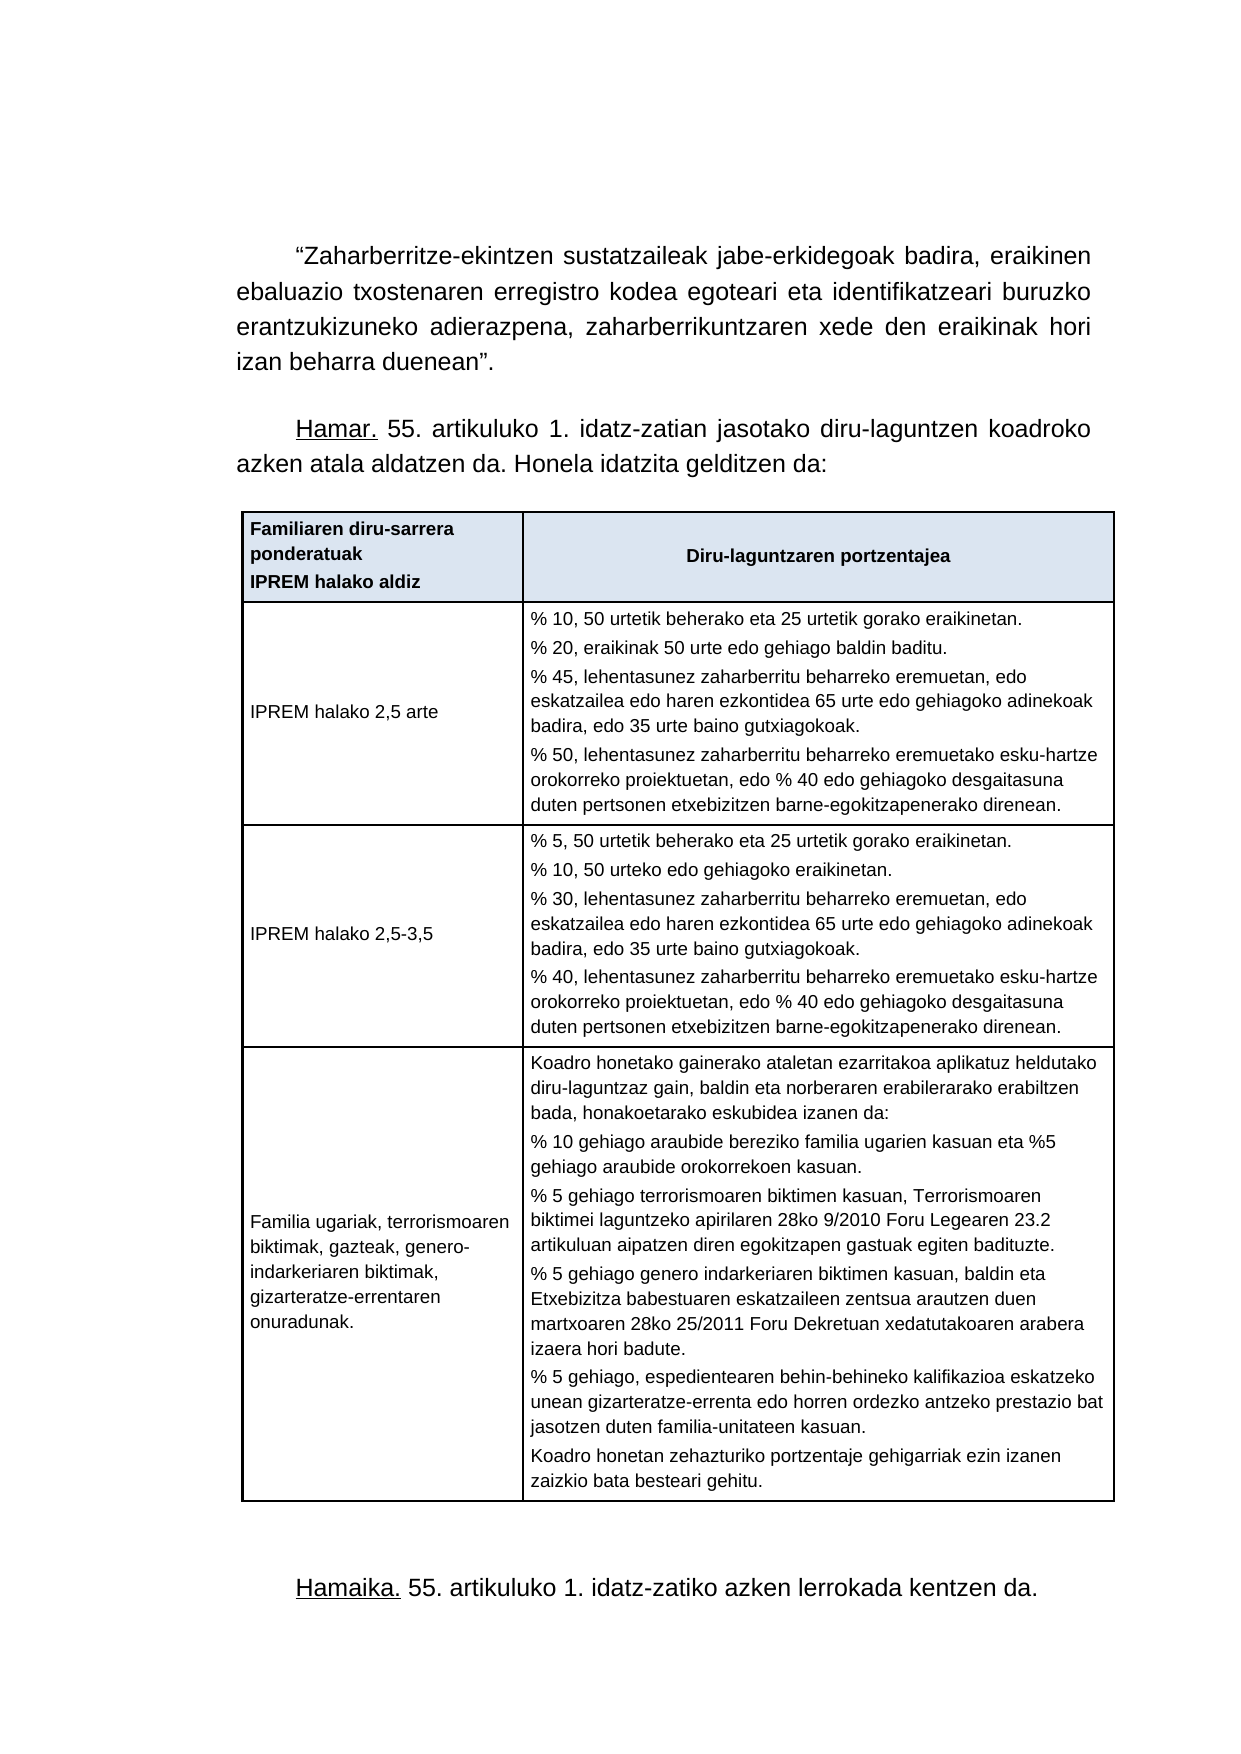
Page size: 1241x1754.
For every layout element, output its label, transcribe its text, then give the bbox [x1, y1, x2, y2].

text “Zaharberritze-ekintzen sustatzaileak jabe-erkidegoak badira, eraikinen ebaluazio txostenaren erregistro kodea egoteari eta identifikatzeari buruzko erantzukizuneko adierazpena, zaharberrikuntzaren xede den eraikinak hori izan beharra duenean”. [236, 236, 1092, 378]
table_cell % 5, 50 urtetik beherako eta 25 urtetik gorako eraikinetan. % 10, 50 urteko edo gehiagoko eraikinetan. % 30, lehentasunez zaharberritu beharreko eremuetan, edo eskatzailea edo haren ezkontidea 65 urte edo gehiagoko adinekoak badira, edo 35 urte baino gutxiagokoak. % 40, lehentasunez zaharberritu beharreko eremuetako esku-hartze orokorreko proiektuetan, edo % 40 edo gehiagoko desgaitasuna duten pertsonen etxebizitzen barne-egokitzapenerako direnean. [524, 826, 1113, 1046]
table_cell IPREM halako 2,5 arte [244, 603, 522, 823]
text Hamar. 55. artikuluko 1. idatz-zatian jasotako diru-laguntzen koadroko azken atala aldatzen da. Honela idatzita gelditzen da: [236, 409, 1092, 480]
table_cell Koadro honetako gainerako ataletan ezarritakoa aplikatuz heldutako diru-laguntzaz gain, baldin eta norberaren erabilerarako erabiltzen bada, honakoetarako eskubidea izanen da: % 10 gehiago araubide bereziko familia ugarien kasuan eta %5 gehiago araubide orokorrekoen kasuan. % 5 gehiago terrorismoaren biktimen kasuan, Terrorismoaren biktimei laguntzeko apirilaren 28ko 9/2010 Foru Legearen 23.2 artikuluan aipatzen diren egokitzapen gastuak egiten badituzte. % 5 gehiago genero indarkeriaren biktimen kasuan, baldin eta Etxebizitza babestuaren eskatzaileen zentsua arautzen duen martxoaren 28ko 25/2011 Foru Dekretuan xedatutakoaren arabera izaera hori badute. % 5 gehiago, espedientearen behin-behineko kalifikazioa eskatzeko unean gizarteratze-errenta edo horren ordezko antzeko prestazio bat jasotzen duten familia-unitateen kasuan. Koadro honetan zehazturiko portzentaje gehigarriak ezin izanen zaizkio bata besteari gehitu. [524, 1048, 1113, 1499]
table_header Diru-laguntzaren portzentajea [524, 513, 1113, 601]
table_cell Familia ugariak, terrorismoaren biktimak, gazteak, genero-indarkeriaren biktimak, gizarteratze-errentaren onuradunak. [244, 1048, 522, 1499]
table_header Familiaren diru-sarrera ponderatuak IPREM halako aldiz [244, 513, 522, 601]
text Hamaika. 55. artikuluko 1. idatz-zatiko azken lerrokada kentzen da. [236, 1568, 1092, 1604]
table_cell % 10, 50 urtetik beherako eta 25 urtetik gorako eraikinetan. % 20, eraikinak 50 urte edo gehiago baldin baditu. % 45, lehentasunez zaharberritu beharreko eremuetan, edo eskatzailea edo haren ezkontidea 65 urte edo gehiagoko adinekoak badira, edo 35 urte baino gutxiagokoak. % 50, lehentasunez zaharberritu beharreko eremuetako esku-hartze orokorreko proiektuetan, edo % 40 edo gehiagoko desgaitasuna duten pertsonen etxebizitzen barne-egokitzapenerako direnean. [524, 603, 1113, 823]
table_cell IPREM halako 2,5-3,5 [244, 826, 522, 1046]
